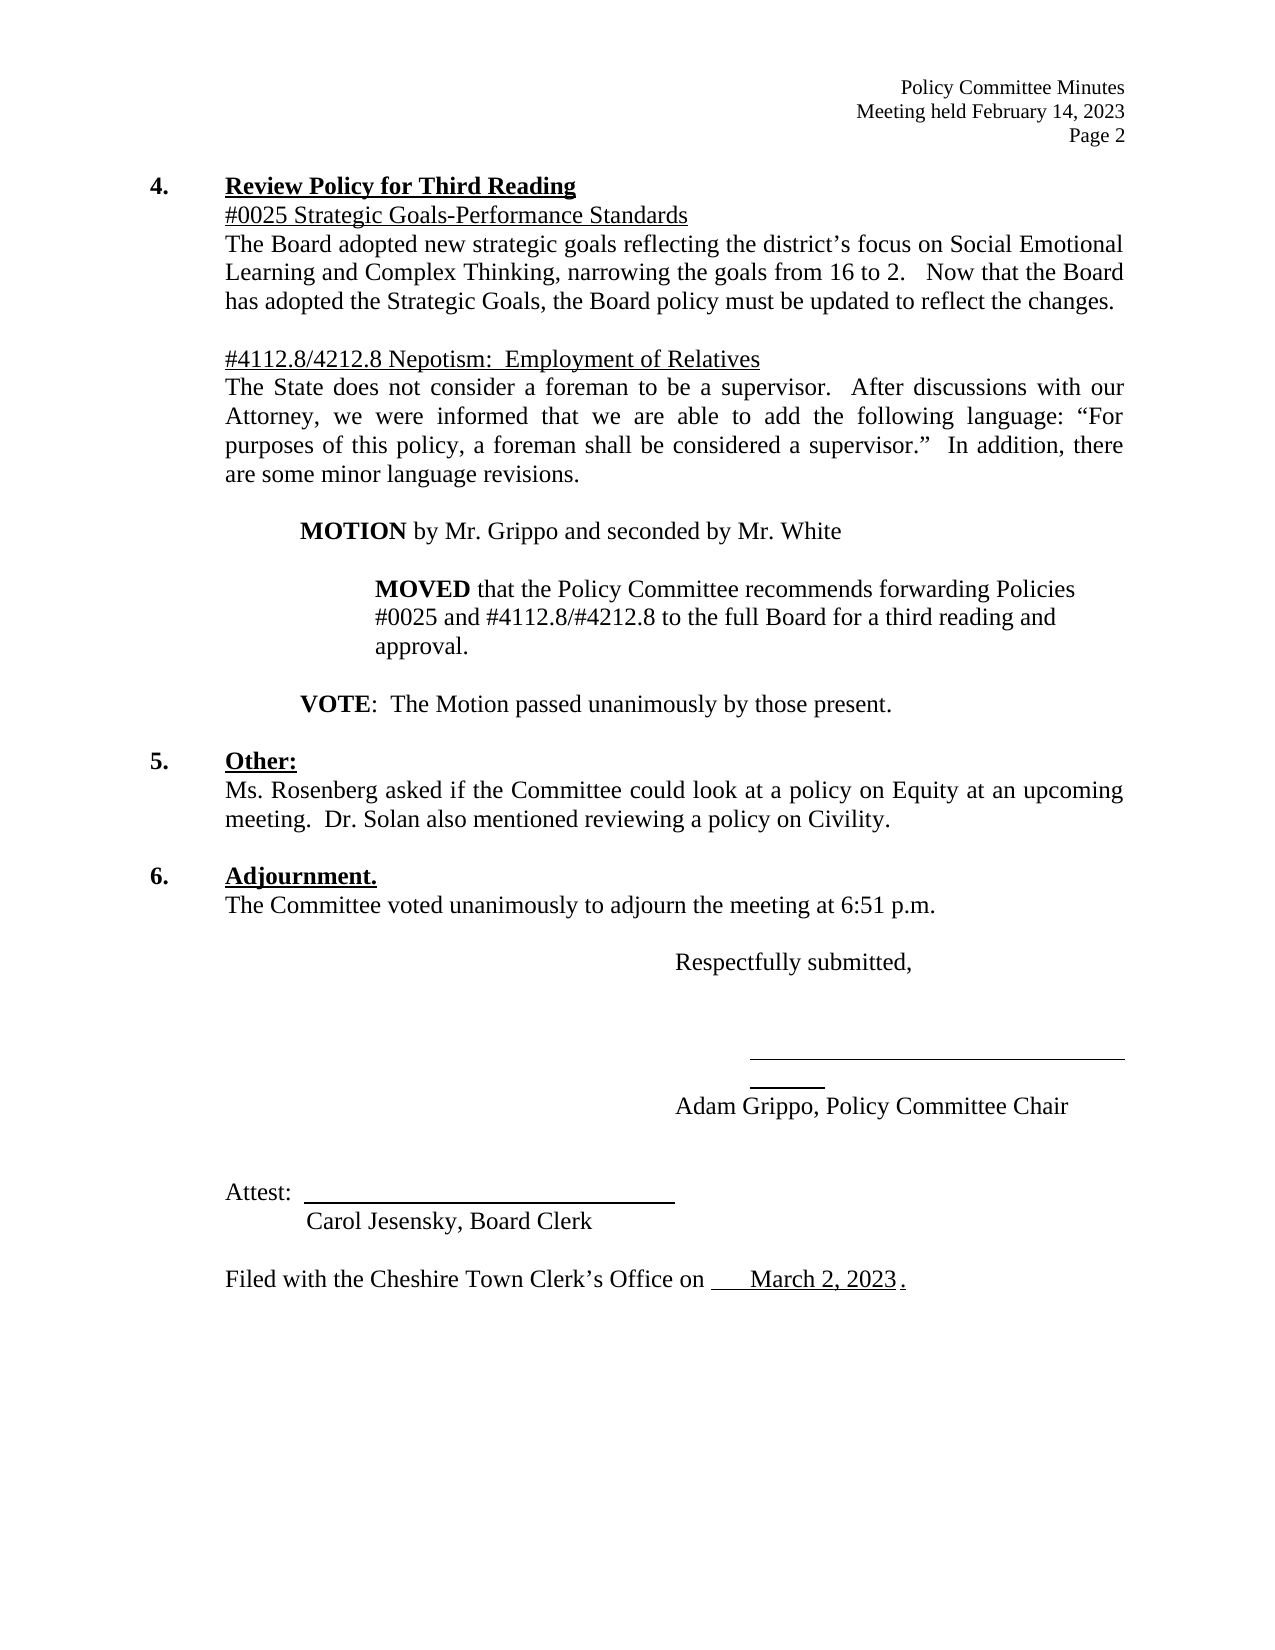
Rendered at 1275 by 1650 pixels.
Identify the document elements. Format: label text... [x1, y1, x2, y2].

text Ms. Rosenberg asked if the Committee could look at a policy on Equity at an upcoming meeting. Dr. Solan also mentioned reviewing a policy on Civility. [225, 775, 1125, 832]
text #4112.8/4212.8 Nepotism: Employment of Relatives [225, 344, 1125, 372]
text Respectfully submitted, [675, 947, 1125, 976]
list Adjournment. [150, 861, 1125, 890]
text MOVED that the Policy Committee recommends forwarding Policies #0025 and #4112.8/#4212.8 to the full Board for a third reading and approval. [375, 574, 1125, 660]
text The State does not consider a foreman to be a supervisor. After discussions with our Attorney, we were informed that we are able to add the following language: “For purposes of this policy, a foreman shall be considered a supervisor.” In addition, there are some minor language revisions. [225, 372, 1125, 487]
list Other: [150, 746, 1125, 775]
text The Board adopted new strategic goals reflecting the district’s focus on Social Emotional Learning and Complex Thinking, narrowing the goals from 16 to 2. Now that the Board has adopted the Strategic Goals, the Board policy must be updated to reflect the changes. [225, 229, 1125, 315]
text The Committee voted unanimously to adjourn the meeting at 6:51 p.m. [225, 890, 1125, 919]
text Carol Jesensky, Board Clerk [225, 1206, 1125, 1235]
text MOTION by Mr. Grippo and seconded by Mr. White [300, 516, 1125, 545]
list Review Policy for Third Reading [150, 171, 1125, 200]
text #0025 Strategic Goals-Performance Standards [225, 200, 1125, 229]
text Attest: [225, 1177, 1125, 1206]
text Filed with the Cheshire Town Clerk’s Office on March 2, 2023 . [225, 1264, 1125, 1292]
text VOTE: The Motion passed unanimously by those present. [300, 689, 1125, 717]
text Adam Grippo, Policy Committee Chair [675, 1091, 1125, 1120]
